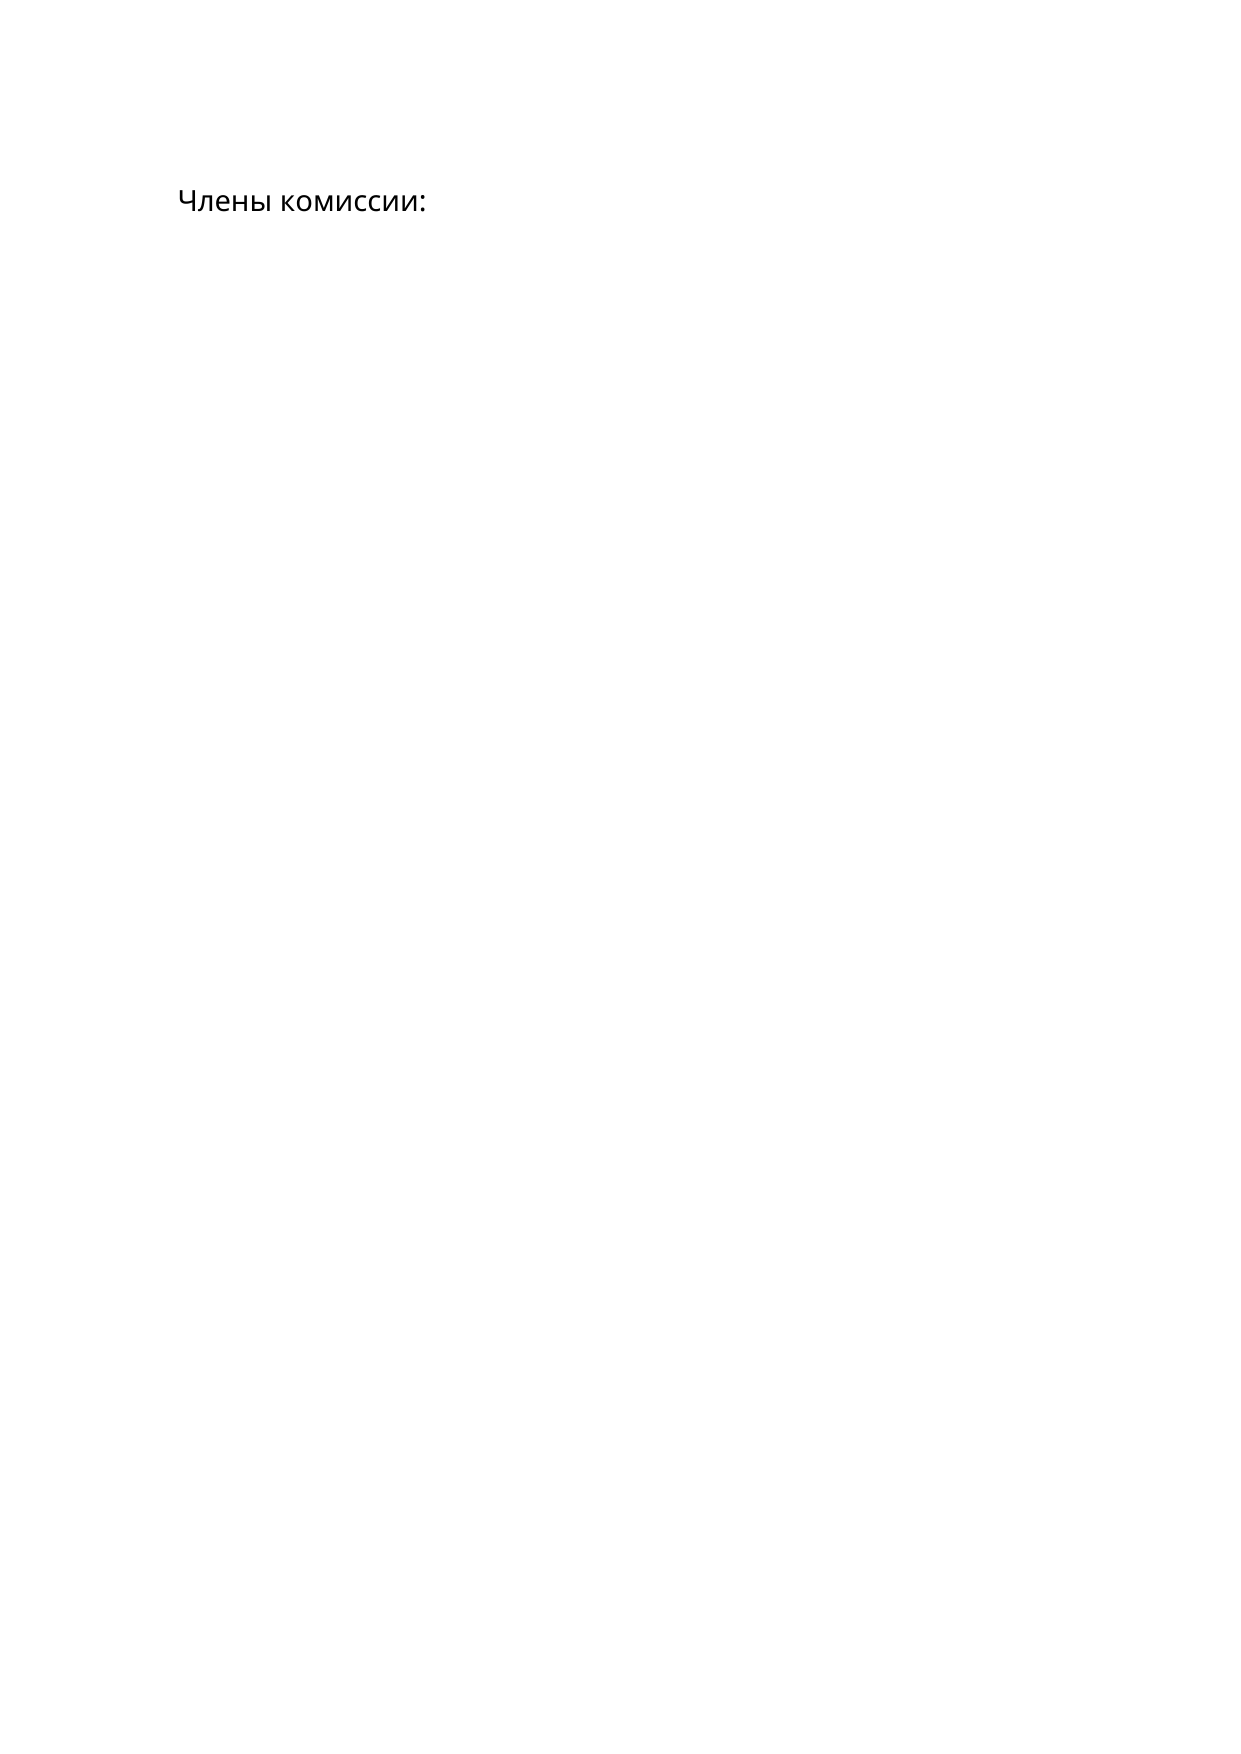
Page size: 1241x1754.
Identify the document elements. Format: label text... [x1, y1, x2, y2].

text Члены комиссии: [177, 180, 1152, 220]
